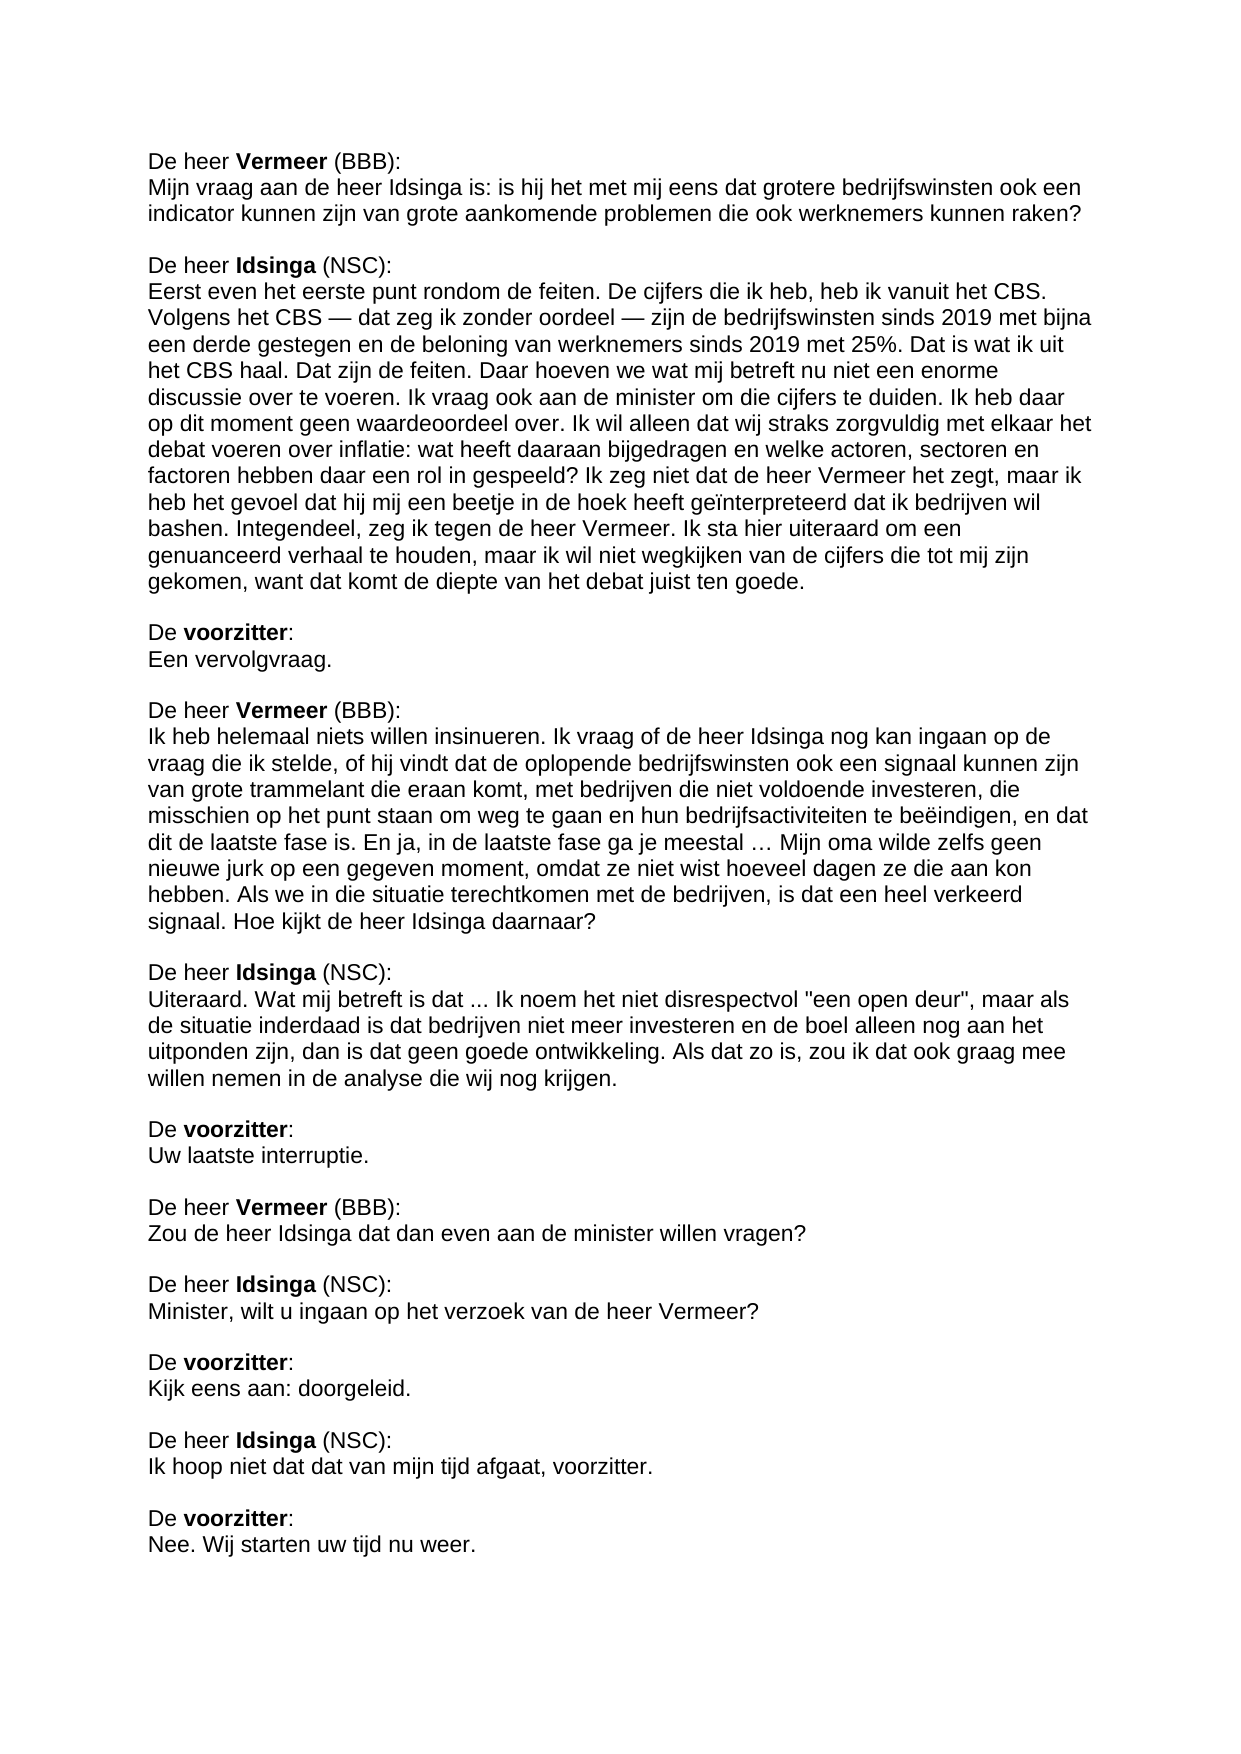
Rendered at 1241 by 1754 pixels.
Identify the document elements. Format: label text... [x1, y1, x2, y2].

text De heer Idsinga (NSC): Minister, wilt u ingaan op het verzoek van de heer Vermeer? [148, 1271, 1093, 1324]
text De voorzitter: Uw laatste interruptie. [148, 1116, 1093, 1169]
text De heer Vermeer (BBB): Mijn vraag aan de heer Idsinga is: is hij het met mij eens dat grotere bedrijfswinsten ook een indicator kunnen zijn van grote aankomende problemen die ook werknemers kunnen raken? [148, 148, 1093, 227]
text De heer Vermeer (BBB): Zou de heer Idsinga dat dan even aan de minister willen vragen? [148, 1194, 1093, 1246]
text De heer Vermeer (BBB): Ik heb helemaal niets willen insinueren. Ik vraag of de heer Idsinga nog kan ingaan op de vraag die ik stelde, of hij vindt dat de oplopende bedrijfswinsten ook een signaal kunnen zijn van grote trammelant die eraan komt, met bedrijven die niet voldoende investeren, die misschien op het punt staan om weg te gaan en hun bedrijfsactiviteiten te beëindigen, en dat dit de laatste fase is. En ja, in de laatste fase ga je meestal … Mijn oma wilde zelfs geen nieuwe jurk op een gegeven moment, omdat ze niet wist hoeveel dagen ze die aan kon hebben. Als we in die situatie terechtkomen met de bedrijven, is dat een heel verkeerd signaal. Hoe kijkt de heer Idsinga daarnaar? [148, 697, 1093, 934]
text De heer Idsinga (NSC): Eerst even het eerste punt rondom de feiten. De cijfers die ik heb, heb ik vanuit het CBS. Volgens het CBS — dat zeg ik zonder oordeel — zijn de bedrijfswinsten sinds 2019 met bijna een derde gestegen en de beloning van werknemers sinds 2019 met 25%. Dat is wat ik uit het CBS haal. Dat zijn de feiten. Daar hoeven we wat mij betreft nu niet een enorme discussie over te voeren. Ik vraag ook aan de minister om die cijfers te duiden. Ik heb daar op dit moment geen waardeoordeel over. Ik wil alleen dat wij straks zorgvuldig met elkaar het debat voeren over inflatie: wat heeft daaraan bijgedragen en welke actoren, sectoren en factoren hebben daar een rol in gespeeld? Ik zeg niet dat de heer Vermeer het zegt, maar ik heb het gevoel dat hij mij een beetje in de hoek heeft geïnterpreteerd dat ik bedrijven wil bashen. Integendeel, zeg ik tegen de heer Vermeer. Ik sta hier uiteraard om een genuanceerd verhaal te houden, maar ik wil niet wegkijken van de cijfers die tot mij zijn gekomen, want dat komt de diepte van het debat juist ten goede. [148, 252, 1093, 594]
text De voorzitter: Nee. Wij starten uw tijd nu weer. [148, 1504, 1093, 1557]
text De heer Idsinga (NSC): Uiteraard. Wat mij betreft is dat ... Ik noem het niet disrespectvol "een open deur", maar als de situatie inderdaad is dat bedrijven niet meer investeren en de boel alleen nog aan het uitponden zijn, dan is dat geen goede ontwikkeling. Als dat zo is, zou ik dat ook graag mee willen nemen in de analyse die wij nog krijgen. [148, 959, 1093, 1091]
text De voorzitter: Een vervolgvraag. [148, 619, 1093, 672]
text De heer Idsinga (NSC): Ik hoop niet dat dat van mijn tijd afgaat, voorzitter. [148, 1427, 1093, 1479]
text De voorzitter: Kijk eens aan: doorgeleid. [148, 1349, 1093, 1402]
